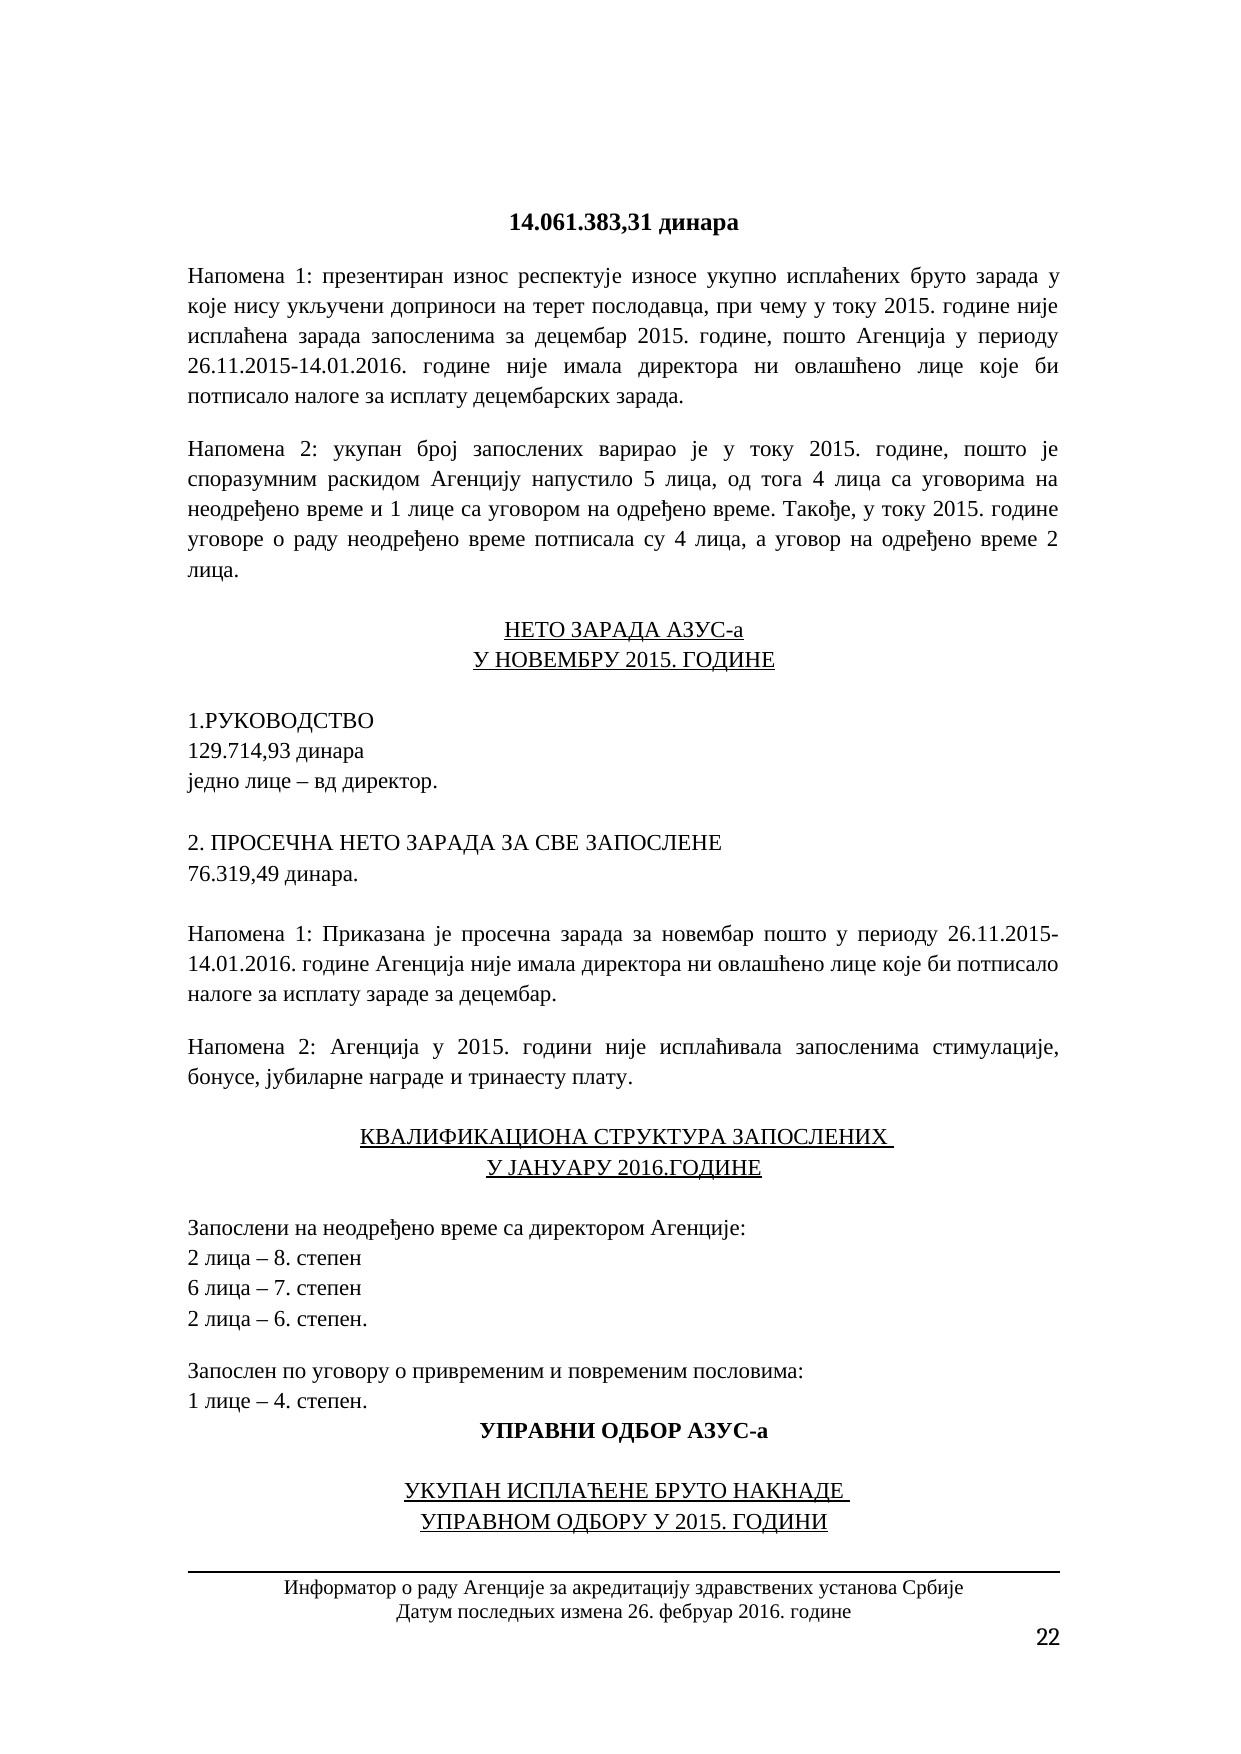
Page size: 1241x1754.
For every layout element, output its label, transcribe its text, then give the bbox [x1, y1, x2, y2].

text једно лице – вд директор. [187, 767, 1060, 793]
text Напомена 2: укупан број запослених варирао је у току 2015. године, пошто је споразумним раскидом Агенцију напустило 5 лица, од тога 4 лица са уговорима на неодређено време и 1 лице са уговором на одређено време. Такође, у току 2015. године уговоре о раду неодређено време потписала су 4 лица, а уговор на одређено време 2 лица. [187, 435, 1060, 582]
text 76.319,49 динара. [187, 860, 1060, 886]
text Напомена 2: Агенција у 2015. години није исплаћивала запосленима стимулације, бонусе, јубиларне награде и тринаесту плату. [187, 1033, 1060, 1089]
text 2 лица – 6. степен. [187, 1304, 1060, 1331]
text УКУПАН ИСПЛАЋЕНЕ БРУТО НАКНАДЕ [187, 1478, 1060, 1504]
text 6 лица – 7. степен [187, 1274, 1060, 1301]
text УПРАВНОМ ОДБОРУ У 2015. ГОДИНИ [187, 1508, 1060, 1534]
text УПРАВНИ ОДБОР АЗУС-а [187, 1417, 1060, 1443]
text 2. ПРОСЕЧНА НЕТО ЗАРАДА ЗА СВЕ ЗАПОСЛЕНЕ [187, 829, 1060, 856]
text 14.061.383,31 динара [187, 207, 1060, 236]
text 2 лица – 8. степен [187, 1244, 1060, 1271]
text НЕТО ЗАРАДА АЗУС-а [187, 616, 1060, 642]
text КВАЛИФИКАЦИОНА СТРУКТУРА ЗАПОСЛЕНИХ [187, 1123, 1060, 1150]
text У ЈАНУАРУ 2016.ГОДИНЕ [187, 1153, 1060, 1180]
text 1.РУКОВОДСТВО [187, 707, 1060, 733]
text Напомена 1: презентиран износ респектује износе укупно исплаћених бруто зарада у које нису укључени доприноси на терет послодавца, при чему у току 2015. године није исплаћена зарада запосленима за децембар 2015. године, пошто Агенција у периоду 26.11.2015-14.01.2016. године није имала директора ни овлашћено лице које би потписало налоге за исплату децембарских зарада. [187, 262, 1060, 409]
text 129.714,93 динара [187, 737, 1060, 763]
text Запослени на неодређено време са директором Агенције: [187, 1214, 1060, 1240]
text Напомена 1: Приказана је просечна зарада за новембар пошто у периоду 26.11.2015-14.01.2016. године Агенција није имала директора ни овлашћено лице које би потписало налоге за исплату зараде за децембар. [187, 920, 1060, 1007]
text У НОВЕМБРУ 2015. ГОДИНЕ [187, 646, 1060, 673]
text 1 лице – 4. степен. [187, 1387, 1060, 1413]
text Запослен по уговору о привременим и повременим пословима: [187, 1357, 1060, 1383]
